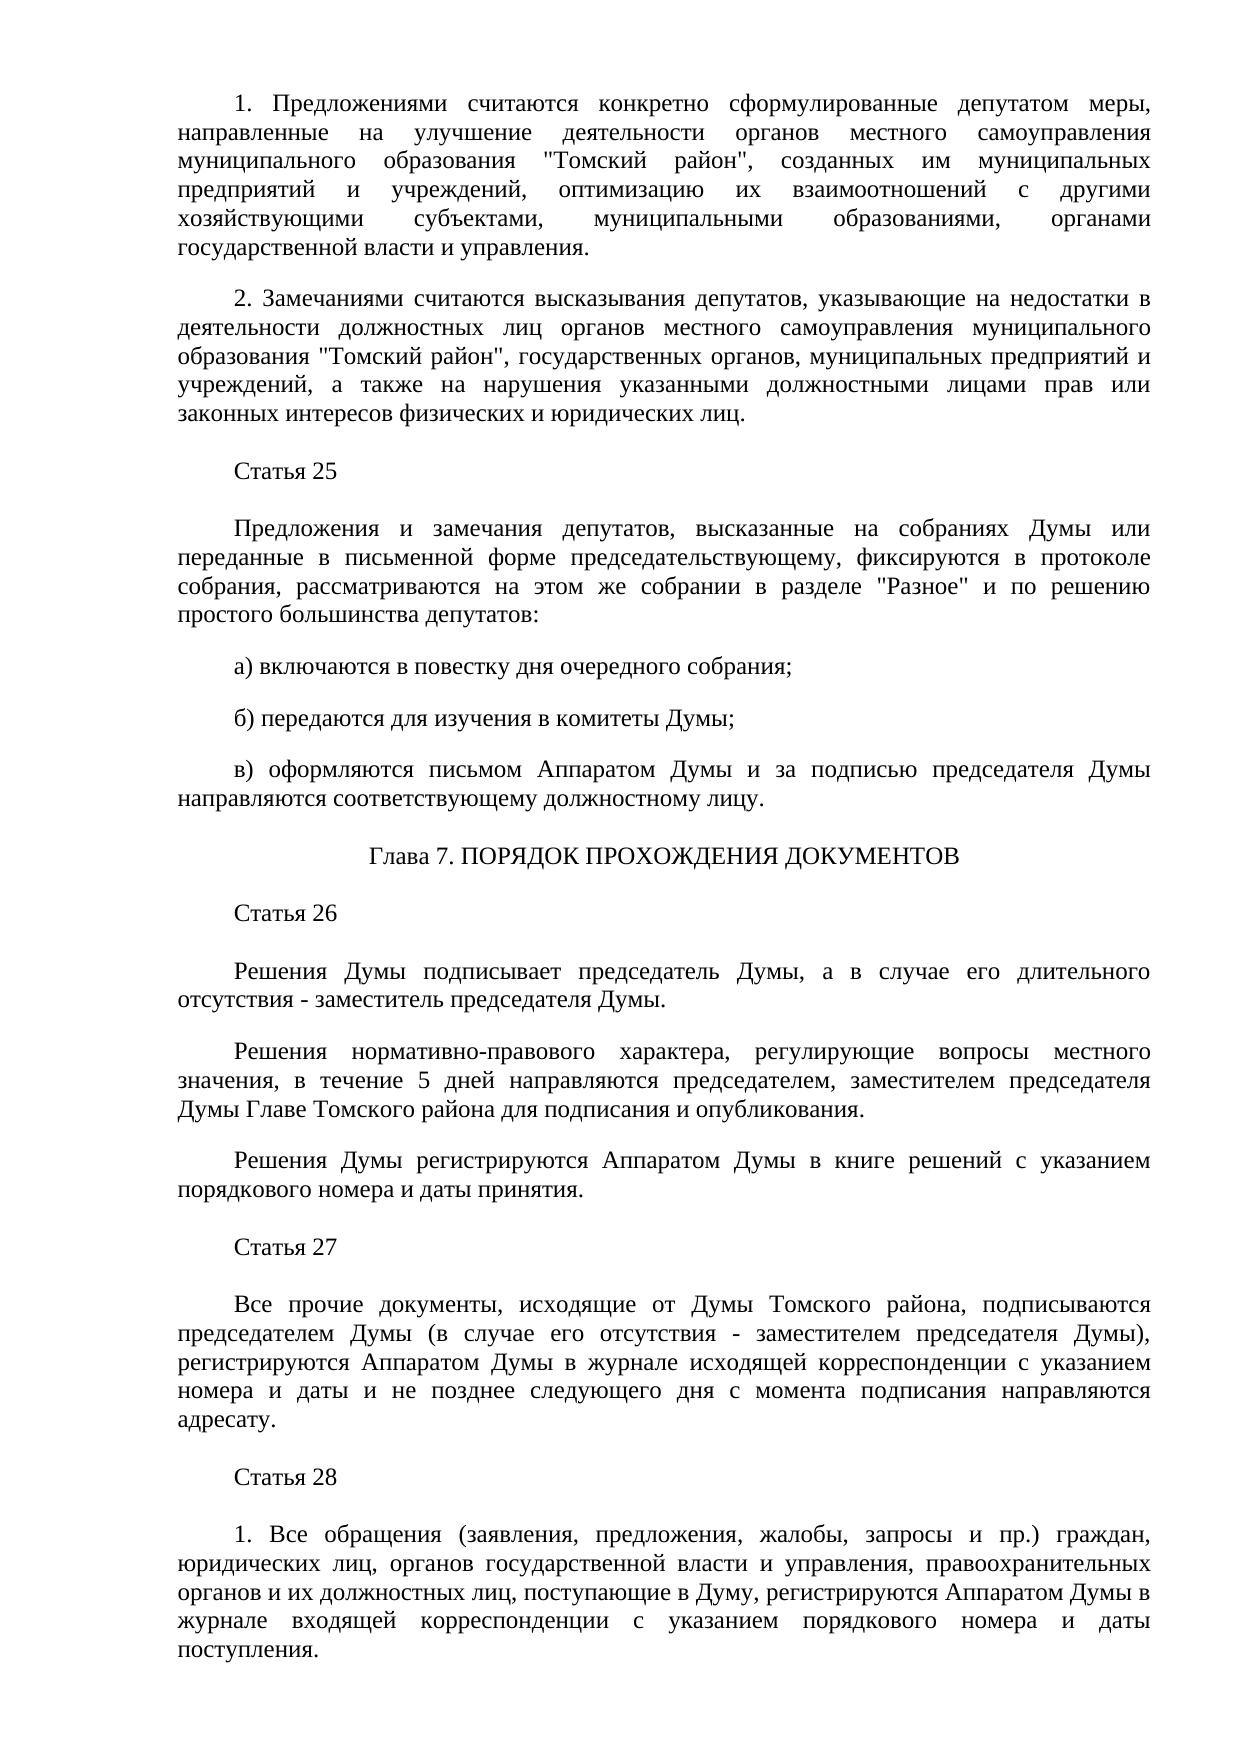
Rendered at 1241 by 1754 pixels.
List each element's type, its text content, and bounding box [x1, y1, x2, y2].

text Предложения и замечания депутатов, высказанные на собраниях Думы или переданные в письменной форме председательствующему, фиксируются в протоколе собрания, рассматриваются на этом же собрании в разделе "Разное" и по решению простого большинства депутатов: [177, 513, 1152, 628]
text Статья 28 [177, 1462, 1152, 1490]
text Решения Думы регистрируются Аппаратом Думы в книге решений с указанием порядкового номера и даты принятия. [177, 1145, 1152, 1203]
text Статья 25 [177, 456, 1152, 484]
text Решения Думы подписывает председатель Думы, а в случае его длительного отсутствия - заместитель председателя Думы. [177, 956, 1152, 1013]
text 1. Предложениями считаются конкретно сформулированные депутатом меры, направленные на улучшение деятельности органов местного самоуправления муниципального образования "Томский район", созданных им муниципальных предприятий и учреждений, оптимизацию их взаимоотношений с другими хозяйствующими субъектами, муниципальными образованиями, органами государственной власти и управления. [177, 88, 1152, 260]
text Статья 26 [177, 898, 1152, 927]
text 1. Все обращения (заявления, предложения, жалобы, запросы и пр.) граждан, юридических лиц, органов государственной власти и управления, правоохранительных органов и их должностных лиц, поступающие в Думу, регистрируются Аппаратом Думы в журнале входящей корреспонденции с указанием порядкового номера и даты поступления. [177, 1519, 1152, 1663]
text в) оформляются письмом Аппаратом Думы и за подписью председателя Думы направляются соответствующему должностному лицу. [177, 754, 1152, 812]
text а) включаются в повестку дня очередного собрания; [177, 651, 1152, 680]
text 2. Замечаниями считаются высказывания депутатов, указывающие на недостатки в деятельности должностных лиц органов местного самоуправления муниципального образования "Томский район", государственных органов, муниципальных предприятий и учреждений, а также на нарушения указанными должностными лицами прав или законных интересов физических и юридических лиц. [177, 283, 1152, 427]
text Решения нормативно-правового характера, регулирующие вопросы местного значения, в течение 5 дней направляются председателем, заместителем председателя Думы Главе Томского района для подписания и опубликования. [177, 1036, 1152, 1122]
text Все прочие документы, исходящие от Думы Томского района, подписываются председателем Думы (в случае его отсутствия - заместителем председателя Думы), регистрируются Аппаратом Думы в журнале исходящей корреспонденции с указанием номера и даты и не позднее следующего дня с момента подписания направляются адресату. [177, 1289, 1152, 1433]
text Глава 7. ПОРЯДОК ПРОХОЖДЕНИЯ ДОКУМЕНТОВ [177, 841, 1152, 869]
text Статья 27 [177, 1232, 1152, 1260]
text б) передаются для изучения в комитеты Думы; [177, 703, 1152, 732]
